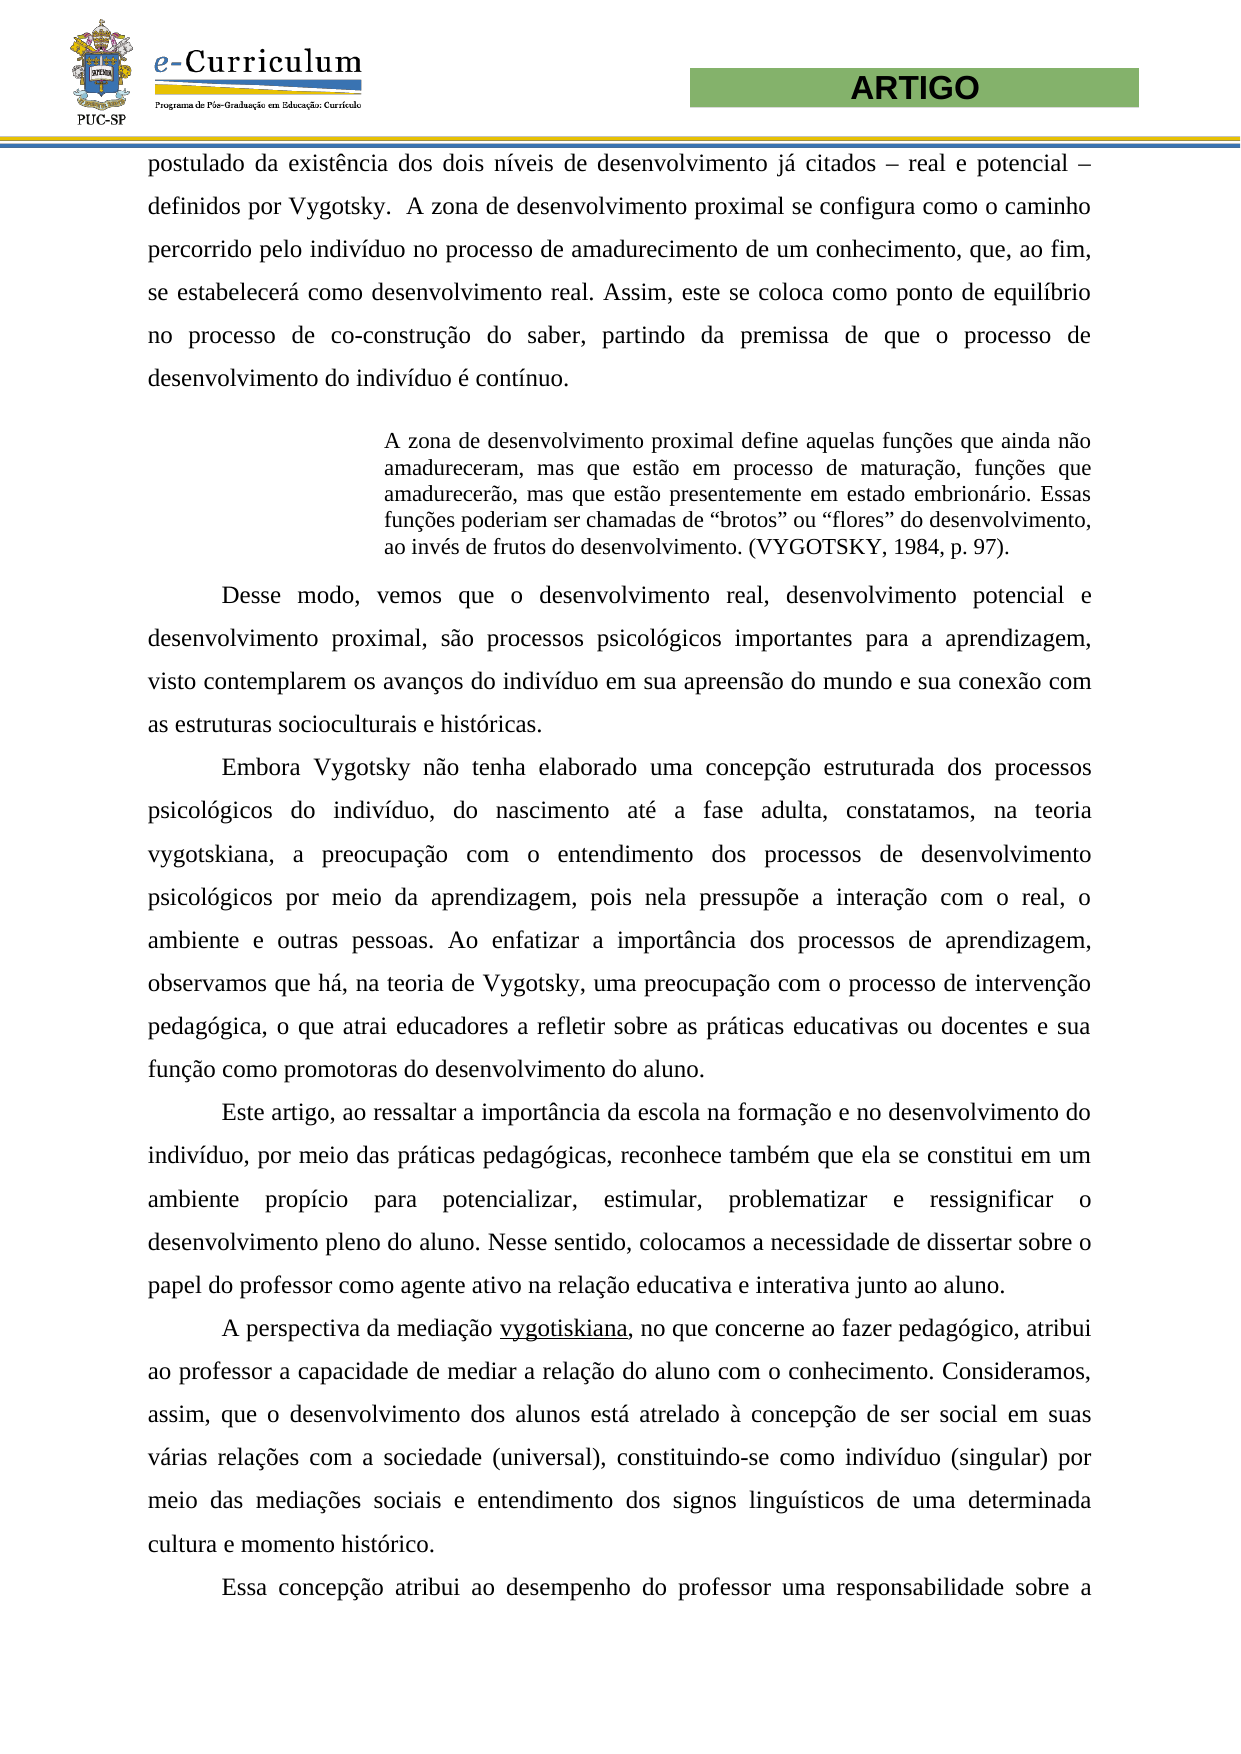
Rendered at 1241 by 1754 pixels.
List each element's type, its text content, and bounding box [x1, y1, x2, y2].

text Embora Vygotsky não tenha elaborado uma concepção estruturada dos processos psicológicos do indivíduo, do nascimento até a fase adulta, constatamos, na teoria vygotskiana, a preocupação com o entendimento dos processos de desenvolvimento psicológicos por meio da aprendizagem, pois nela pressupõe a interação com o real, o ambiente e outras pessoas. Ao enfatizar a importância dos processos de aprendizagem, observamos que há, na teoria de Vygotsky, uma preocupação com o processo de intervenção pedagógica, o que atrai educadores a refletir sobre as práticas educativas ou docentes e sua função como promotoras do desenvolvimento do aluno. [148, 752, 1092, 1083]
picture [0, 19, 1241, 148]
text Desse modo, vemos que o desenvolvimento real, desenvolvimento potencial e desenvolvimento proximal, são processos psicológicos importantes para a aprendizagem, visto contemplarem os avanços do indivíduo em sua apreensão do mundo e sua conexão com as estruturas socioculturais e históricas. [148, 580, 1092, 738]
text A zona de desenvolvimento proximal define aquelas funções que ainda não amadureceram, mas que estão em processo de maturação, funções que amadurecerão, mas que estão presentemente em estado embrionário. Essas funções poderiam ser chamadas de “brotos” ou “flores” do desenvolvimento, ao invés de frutos do desenvolvimento. (VYGOTSKY, 1984, p. 97). [384, 427, 1092, 559]
text A perspectiva da mediação vygotiskiana, no que concerne ao fazer pedagógico, atribui ao professor a capacidade de mediar a relação do aluno com o conhecimento. Consideramos, assim, que o desenvolvimento dos alunos está atrelado à concepção de ser social em suas várias relações com a sociedade (universal), constituindo-se como indivíduo (singular) por meio das mediações sociais e entendimento dos signos linguísticos de uma determinada cultura e momento histórico. [148, 1313, 1092, 1557]
text Este artigo, ao ressaltar a importância da escola na formação e no desenvolvimento do indivíduo, por meio das práticas pedagógicas, reconhece também que ela se constitui em um ambiente propício para potencializar, estimular, problematizar e ressignificar o desenvolvimento pleno do aluno. Nesse sentido, colocamos a necessidade de dissertar sobre o papel do professor como agente ativo na relação educativa e interativa junto ao aluno. [148, 1097, 1092, 1299]
